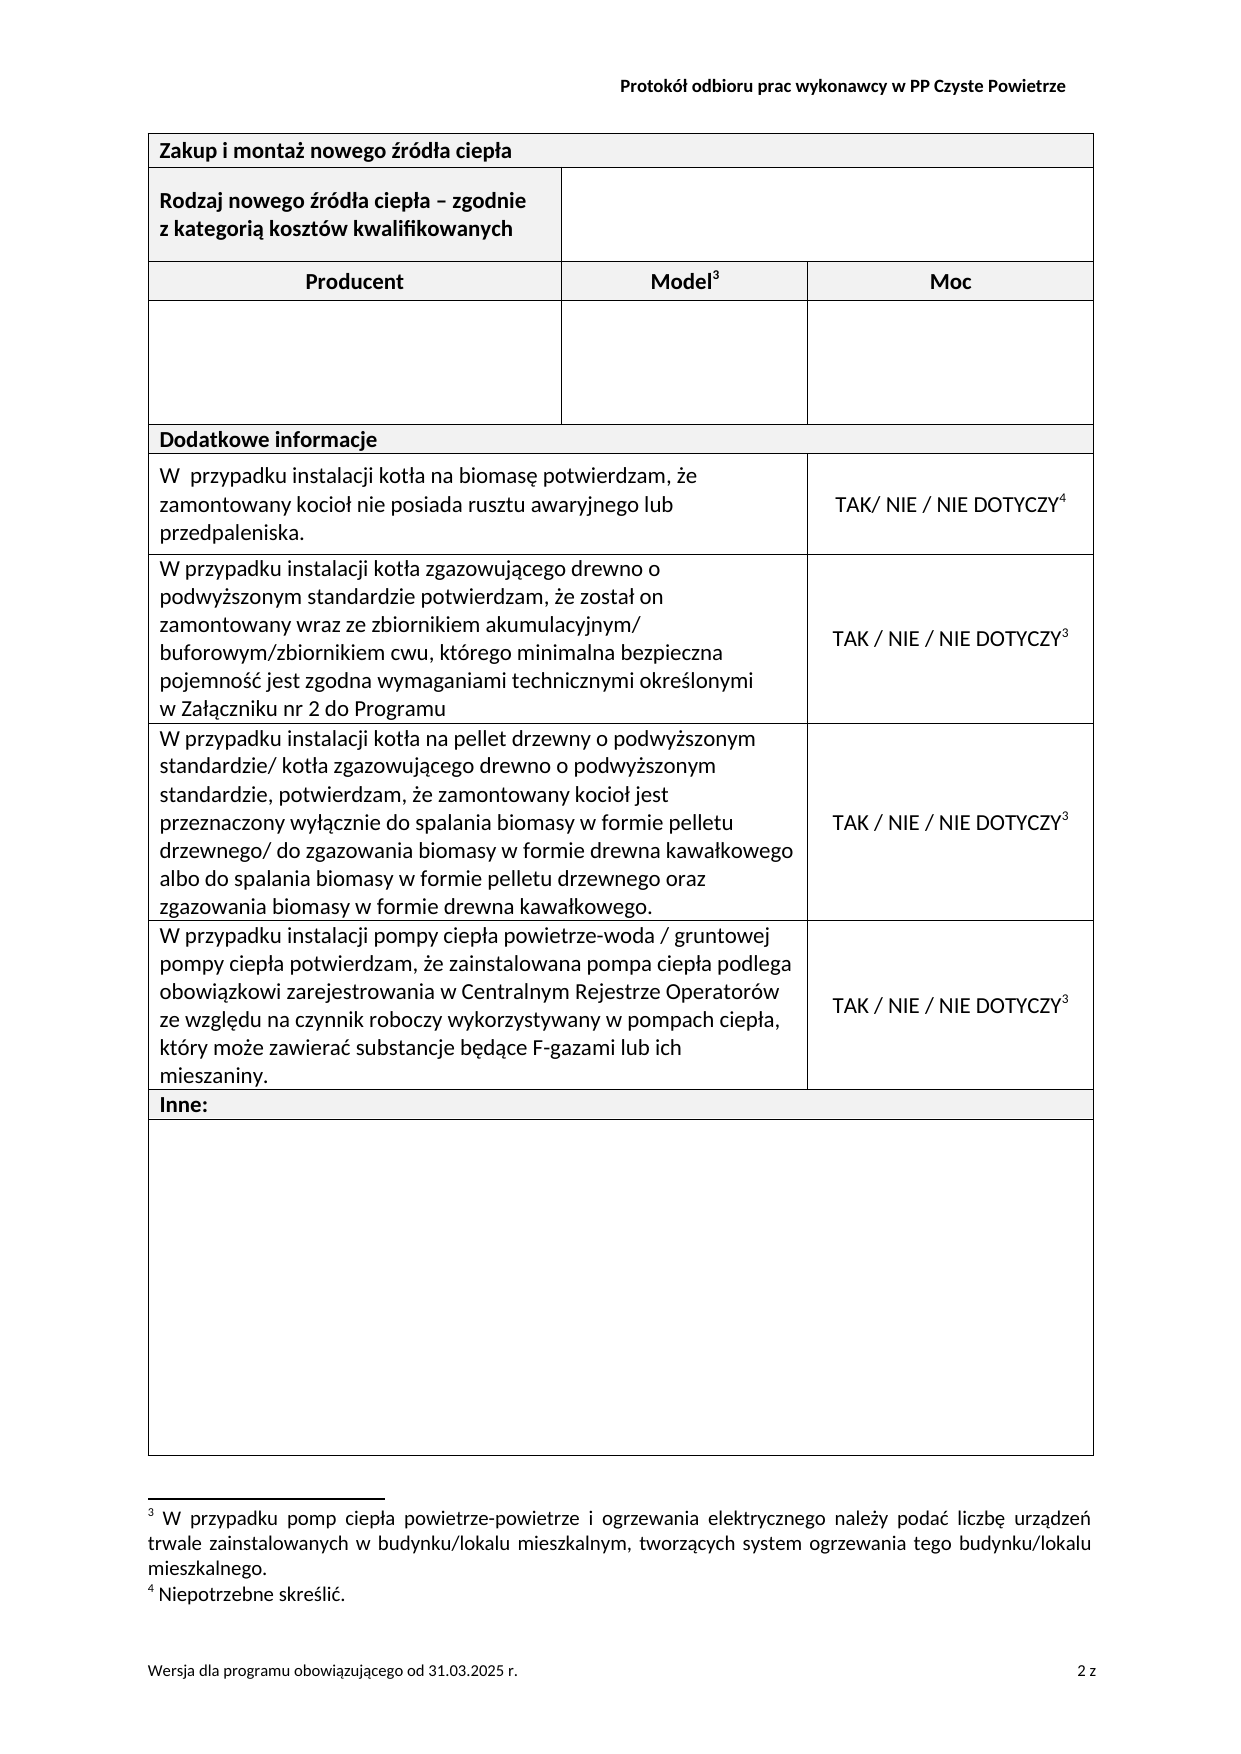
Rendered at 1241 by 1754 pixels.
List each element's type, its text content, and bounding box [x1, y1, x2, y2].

table_cell Rodzaj nowego źródła ciepła – zgodnie z kategorią kosztów kwalifikowanych [149, 168, 561, 261]
table_cell TAK / NIE / NIE DOTYCZY3 [808, 555, 1093, 723]
table_cell Inne: [149, 1090, 1093, 1118]
table_cell W przypadku instalacji kotła na biomasę potwierdzam, że zamontowany kocioł nie posiada rusztu awaryjnego lub przedpaleniska. [149, 454, 807, 553]
table_cell Moc [808, 262, 1093, 300]
table_cell [149, 1120, 1093, 1455]
table_cell W przypadku instalacji pompy ciepła powietrze-woda / gruntowej pompy ciepła potwierdzam, że zainstalowana pompa ciepła podlega obowiązkowi zarejestrowania w Centralnym Rejestrze Operatorów ze względu na czynnik roboczy wykorzystywany w pompach ciepła, który może zawierać substancje będące F-gazami lub ich mieszaniny. [149, 921, 807, 1089]
table_cell TAK/ NIE / NIE DOTYCZY [808, 454, 1093, 553]
table_cell [562, 168, 1093, 261]
table_cell W przypadku instalacji kotła na pellet drzewny o podwyższonym standardzie/ kotła zgazowującego drewno o podwyższonym standardzie, potwierdzam, że zamontowany kocioł jest przeznaczony wyłącznie do spalania biomasy w formie pelletu drzewnego/ do zgazowania biomasy w formie drewna kawałkowego albo do spalania biomasy w formie pelletu drzewnego oraz zgazowania biomasy w formie drewna kawałkowego. [149, 724, 807, 920]
table_cell [562, 301, 807, 424]
table_cell Dodatkowe informacje [149, 425, 1093, 453]
table_cell TAK / NIE / NIE DOTYCZY3 [808, 921, 1093, 1089]
table_cell TAK / NIE / NIE DOTYCZY3 [808, 724, 1093, 920]
table_cell W przypadku instalacji kotła zgazowującego drewno o podwyższonym standardzie potwierdzam, że został on zamontowany wraz ze zbiornikiem akumulacyjnym/ buforowym/zbiornikiem cwu, którego minimalna bezpieczna pojemność jest zgodna wymaganiami technicznymi określonymi w Załączniku nr 2 do Programu [149, 555, 807, 723]
table_cell [149, 301, 561, 424]
table_cell Model [562, 262, 807, 300]
table_cell Producent [149, 262, 561, 300]
table_cell Zakup i montaż nowego źródła ciepła [149, 134, 1093, 167]
table_cell [808, 301, 1093, 424]
